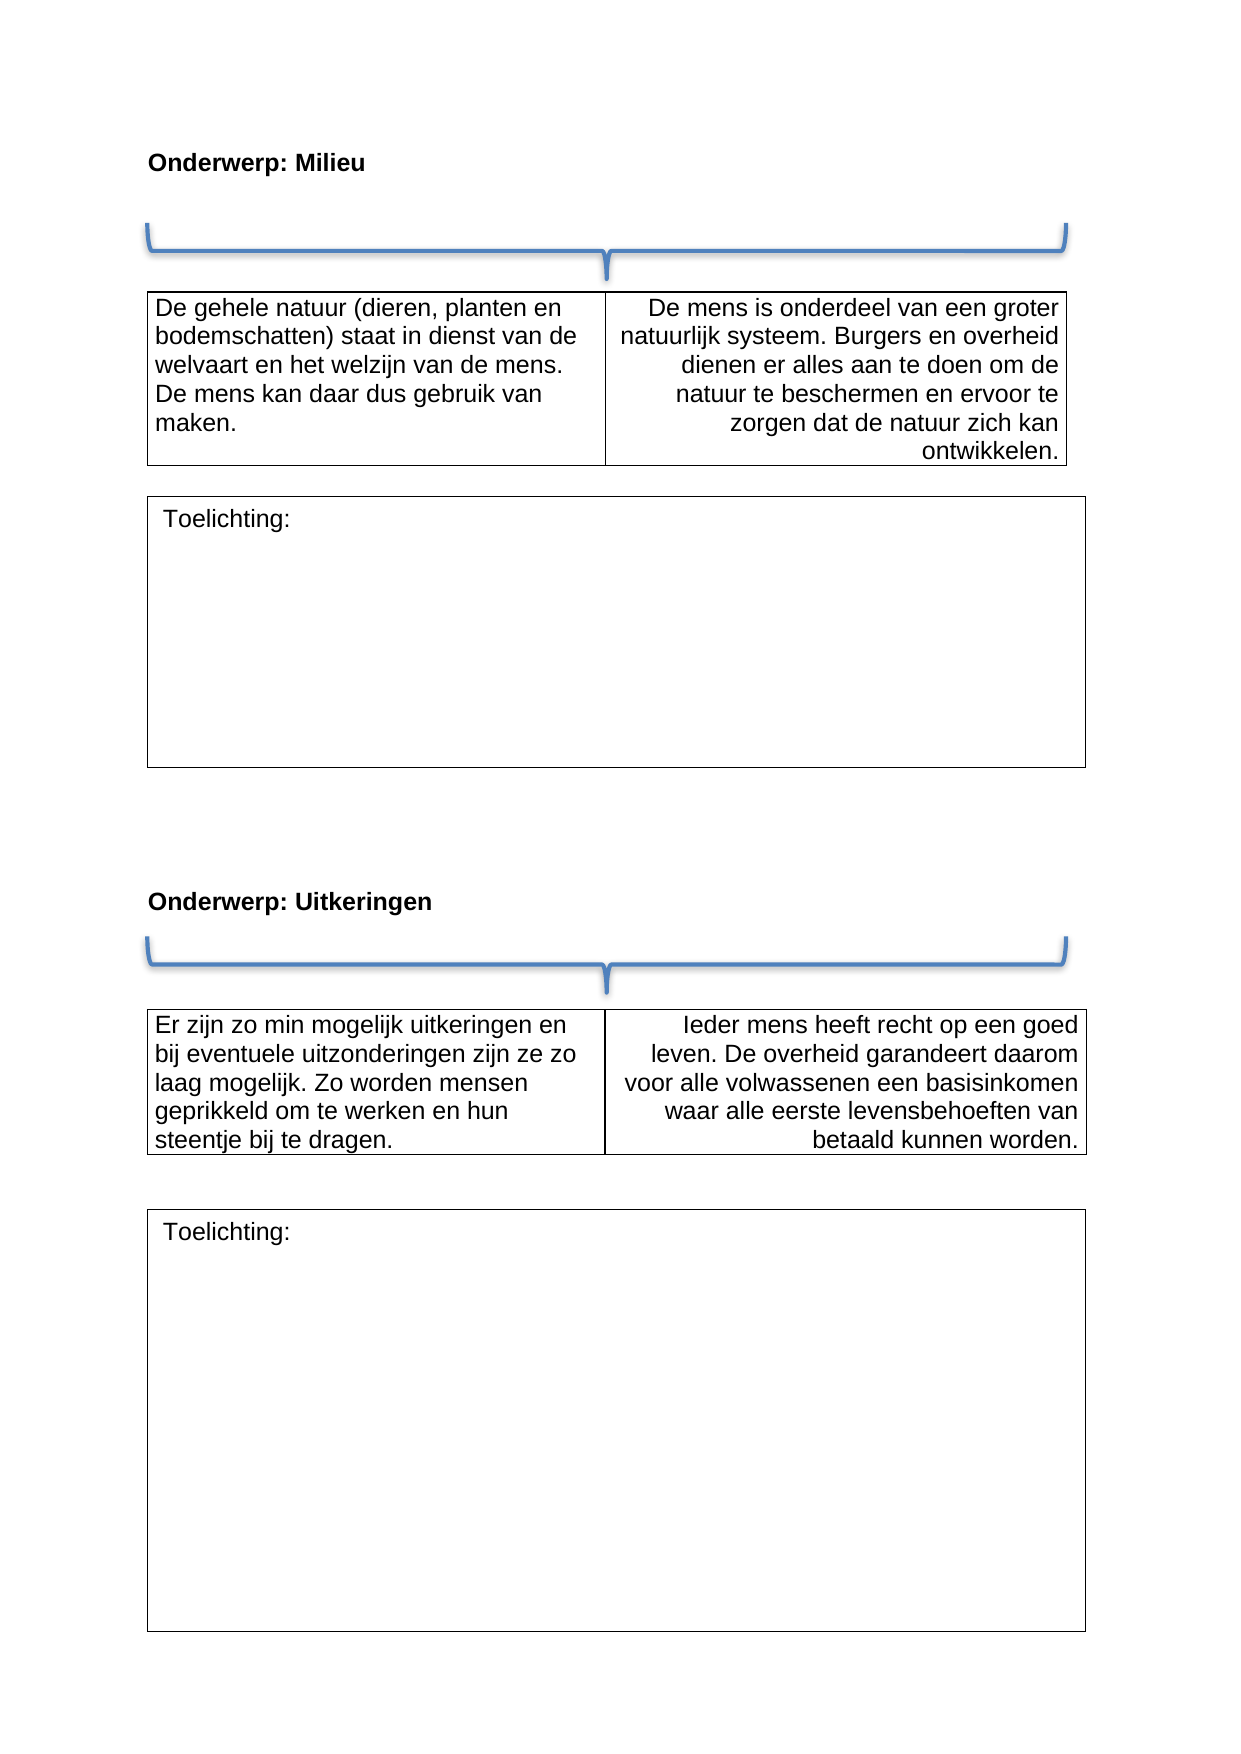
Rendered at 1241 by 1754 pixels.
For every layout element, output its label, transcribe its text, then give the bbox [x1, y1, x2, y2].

text Onderwerp: Milieu [148, 148, 1093, 176]
table_header De mens is onderdeel van een groter natuurlijk systeem. Burgers en overheid dienen er alles aan te doen om de natuur te beschermen en ervoor te zorgen dat de natuur zich kan ontwikkelen. [606, 293, 1066, 465]
table_header De gehele natuur (dieren, planten en bodemschatten) staat in dienst van de welvaart en het welzijn van de mens. De mens kan daar dus gebruik van maken. [148, 293, 605, 465]
text Onderwerp: Uitkeringen [148, 887, 1093, 916]
table_header Er zijn zo min mogelijk uitkeringen en bij eventuele uitzonderingen zijn ze zo laag mogelijk. Zo worden mensen geprikkeld om te werken en hun steentje bij te dragen. [148, 1010, 604, 1154]
table_header Ieder mens heeft recht op een goed leven. De overheid garandeert daarom voor alle volwassenen een basisinkomen waar alle eerste levensbehoeften van betaald kunnen worden. [606, 1010, 1086, 1154]
